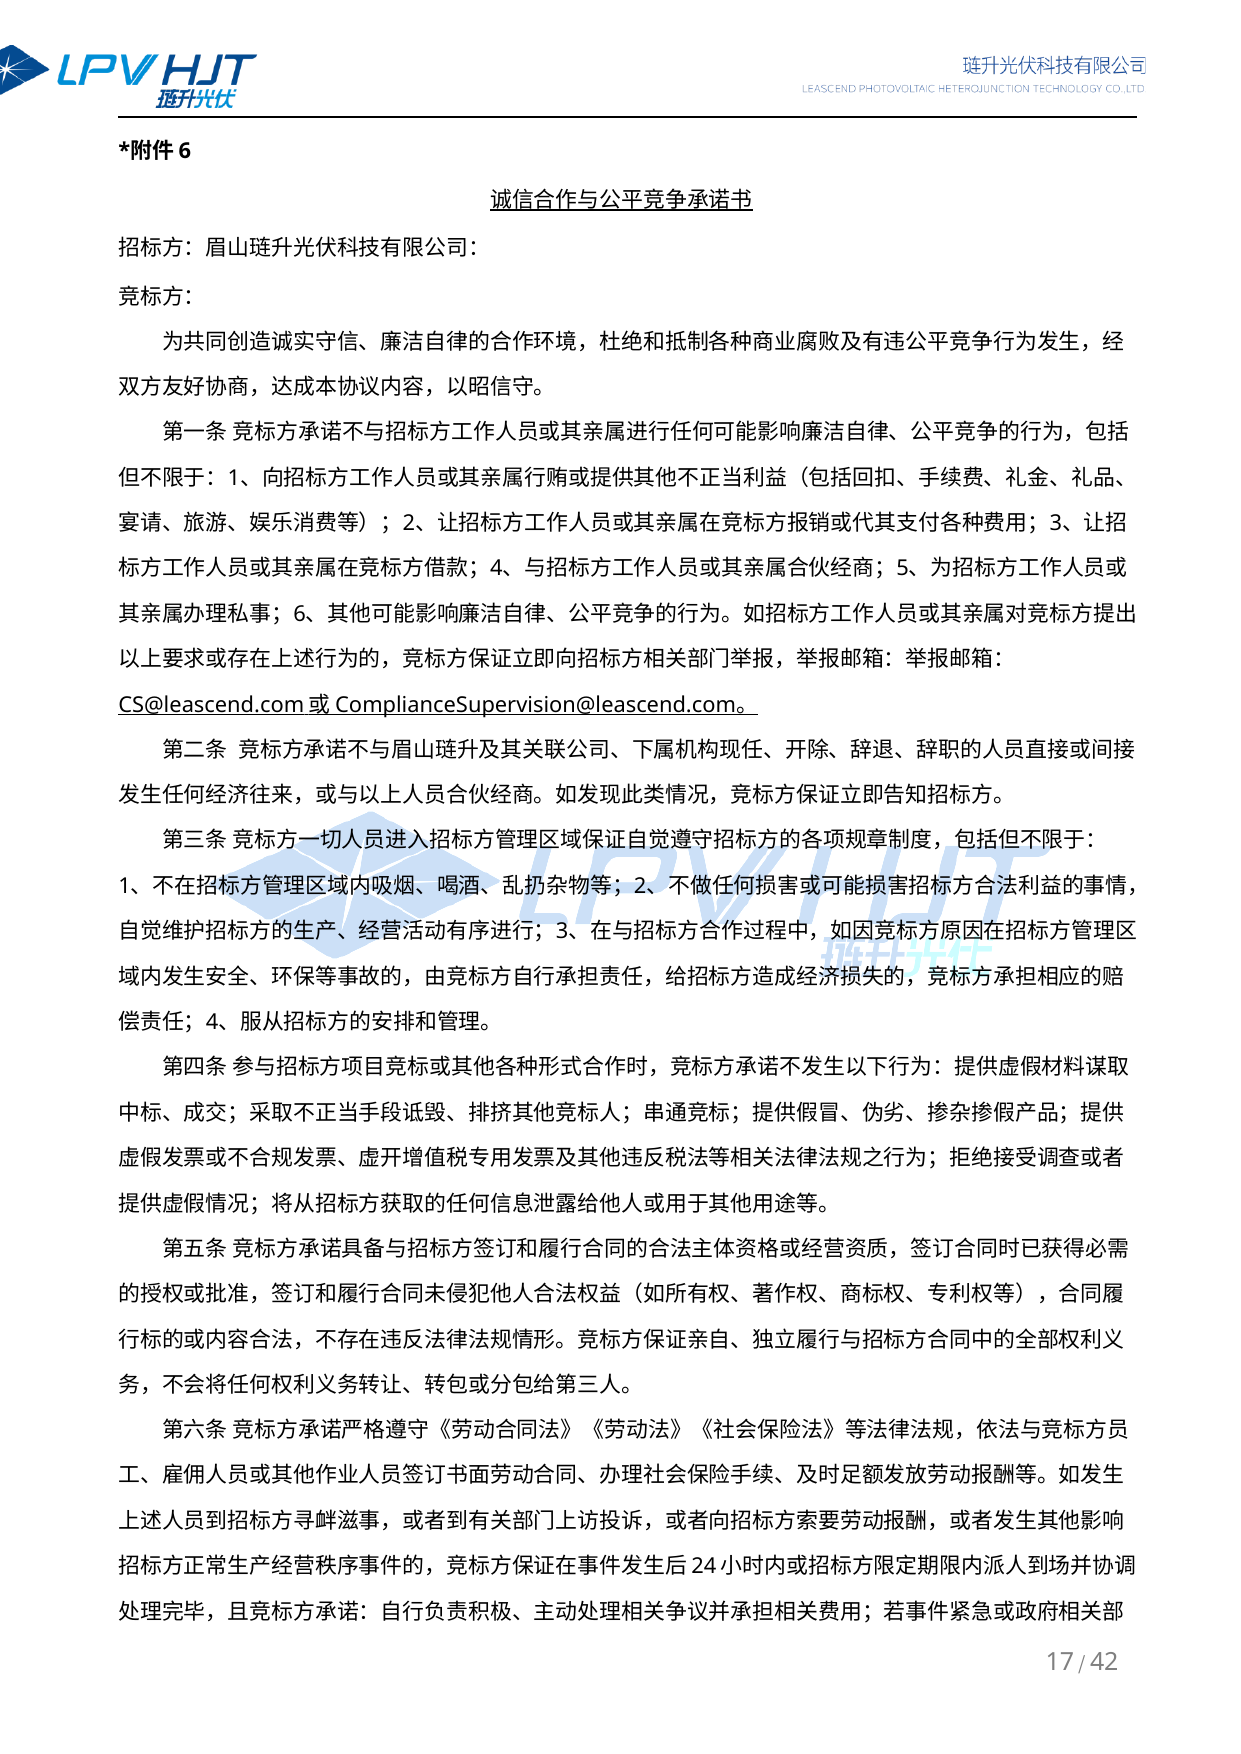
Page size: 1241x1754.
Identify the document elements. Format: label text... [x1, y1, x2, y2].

picture [210, 99, 216, 108]
text 竞标方： [118, 278, 1137, 311]
text 第四条 参与招标方项目竞标或其他各种形式合作时，竞标方承诺不发生以下行为：提供虚假材料谋取中标、成交；采取不正当手段诋毁、排挤其他竞标人；串通竞标；提供假冒、伪劣、掺杂掺假产品；提供虚假发票或不合规发票、虚开增值税专用发票及其他违反税法等相关法律法规之行为；拒绝接受调查或者提供虚假情况；将从招标方获取的任何信息泄露给他人或用于其他用途等。 [118, 1049, 1137, 1218]
picture [0, 45, 1146, 108]
text 为共同创造诚实守信、廉洁自律的合作环境，杜绝和抵制各种商业腐败及有违公平竞争行为发生，经双方友好协商，达成本协议内容，以昭信守。 [118, 323, 1137, 401]
text 第三条 竞标方一切人员进入招标方管理区域保证自觉遵守招标方的各项规章制度，包括但不限于：1、不在招标方管理区域内吸烟、喝酒、乱扔杂物等；2、不做任何损害或可能损害招标方合法利益的事情，自觉维护招标方的生产、经营活动有序进行；3、在与招标方合作过程中，如因竞标方原因在招标方管理区域内发生安全、环保等事故的，由竞标方自行承担责任，给招标方造成经济损失的，竞标方承担相应的赔偿责任；4、服从招标方的安排和管理。 [118, 822, 1137, 1036]
picture [219, 97, 226, 105]
list 竞标方承诺不与招标方工作人员或其亲属进行任何可能影响廉洁自律、公平竞争的行为，包括但不限于：1、向招标方工作人员或其亲属行贿或提供其他不正当利益（包括回扣、手续费、礼金、礼品、宴请、旅游、娱乐消费等）；2、让招标方工作人员或其亲属在竞标方报销或代其支付各种费用；3、让招标方工作人员或其亲属在竞标方借款；4、与招标方工作人员或其亲属合伙经商；5、为招标方工作人员或其亲属办理私事；6、其他可能影响廉洁自律、公平竞争的行为。如招标方工作人员或其亲属对竞标方提出以上要求或存在上述行为的，竞标方保证立即向招标方相关部门举报，举报邮箱：举报邮箱：CS@leascend.com或ComplianceSupervision@leascend.com。 [118, 414, 1137, 719]
text 第五条 竞标方承诺具备与招标方签订和履行合同的合法主体资格或经营资质，签订合同时已获得必需的授权或批准，签订和履行合同未侵犯他人合法权益（如所有权、著作权、商标权、专利权等），合同履行标的或内容合法，不存在违反法律法规情形。竞标方保证亲自、独立履行与招标方合同中的全部权利义务，不会将任何权利义务转让、转包或分包给第三人。 [118, 1230, 1137, 1399]
text *附件6 [118, 133, 1137, 166]
picture [200, 99, 206, 108]
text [118, 1412, 1137, 1626]
text 招标方：眉山琏升光伏科技有限公司： [118, 230, 1137, 262]
list 竞标方承诺不与眉山琏升及其关联公司、下属机构现任、开除、辞退、辞职的人员直接或间接发生任何经济往来，或与以上人员合伙经商。如发现此类情况，竞标方保证立即告知招标方。 [118, 732, 1137, 809]
text 诚信合作与公平竞争承诺书 [118, 182, 1137, 214]
